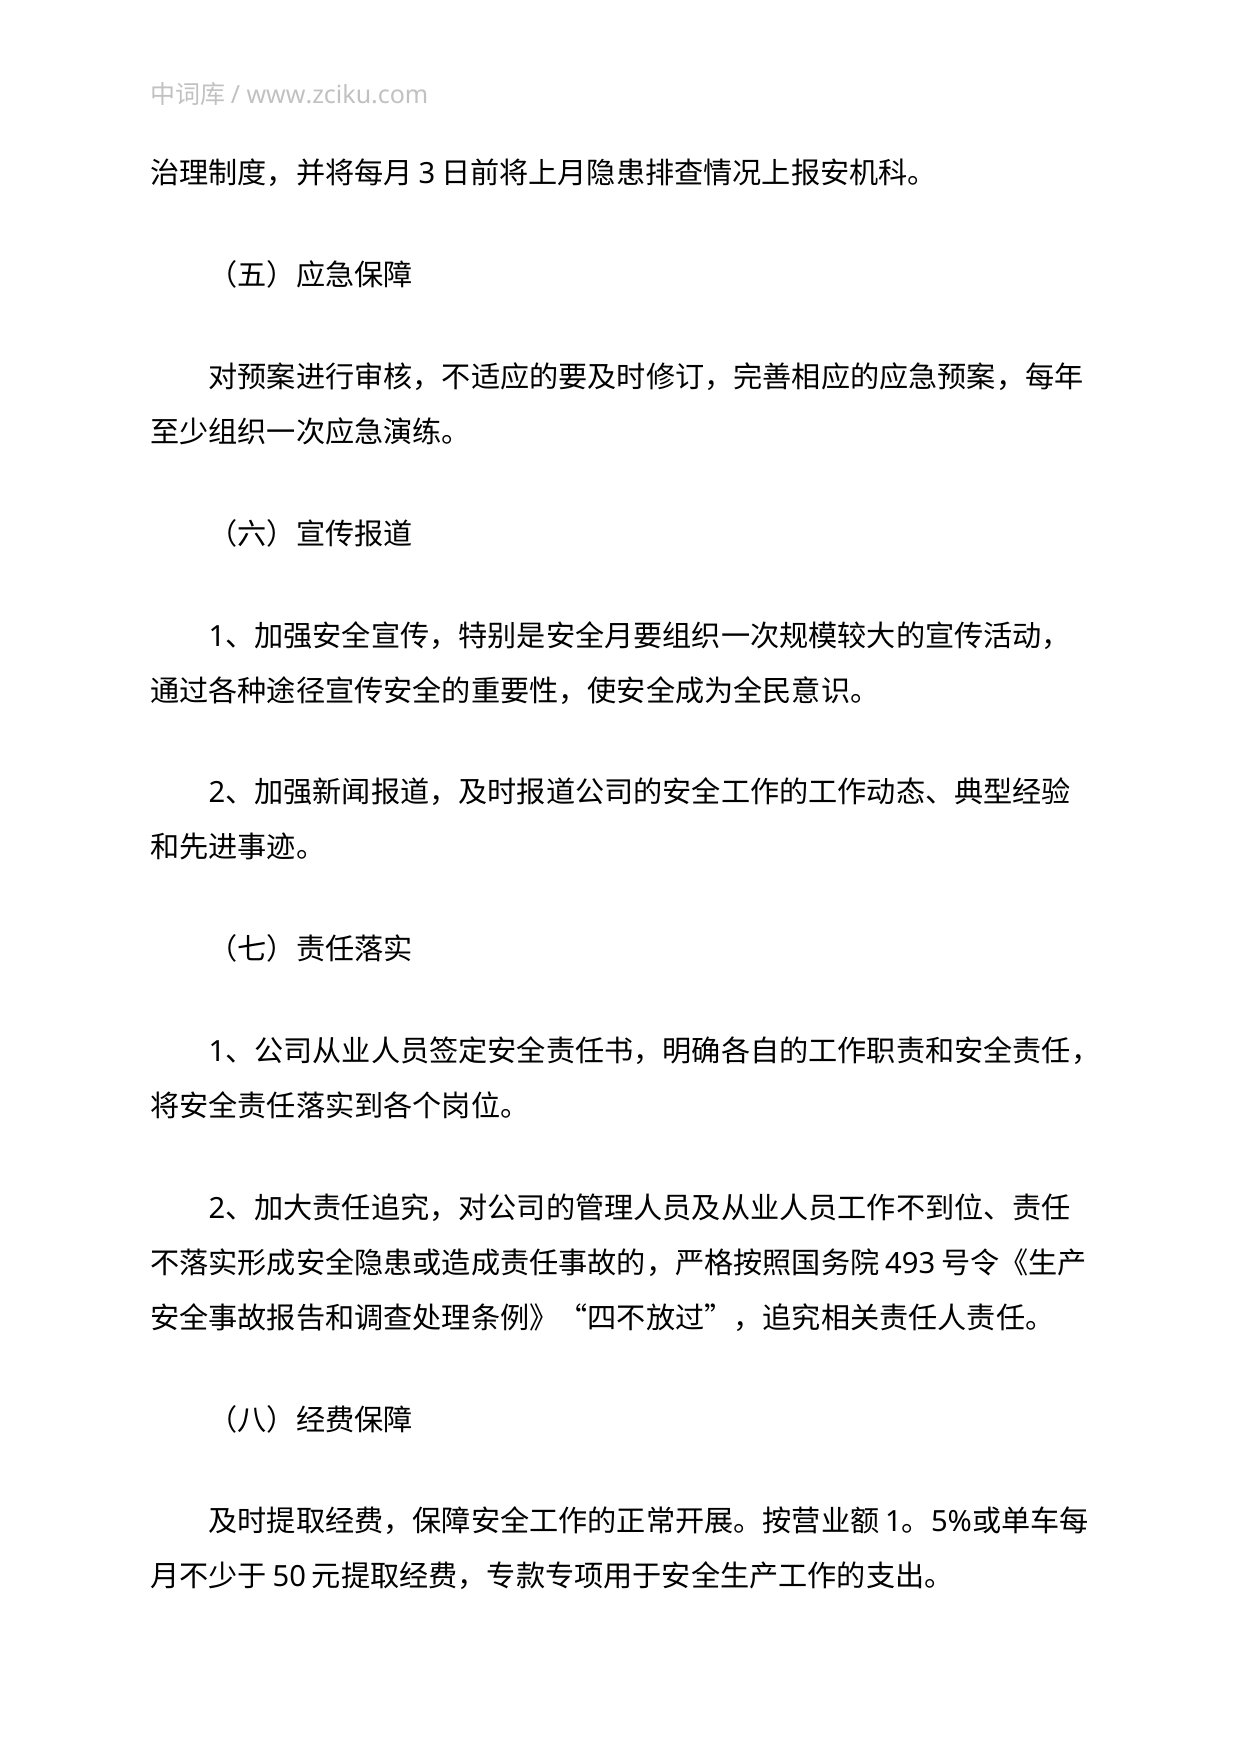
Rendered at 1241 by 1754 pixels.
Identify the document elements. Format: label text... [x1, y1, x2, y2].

text （八）经费保障 [150, 1396, 1090, 1438]
text 2、加大责任追究，对公司的管理人员及从业人员工作不到位、责任不落实形成安全隐患或造成责任事故的，严格按照国务院493号令《生产安全事故报告和调查处理条例》“四不放过”，追究相关责任人责任。 [150, 1184, 1090, 1337]
text 2、加强新闻报道，及时报道公司的安全工作的工作动态、典型经验和先进事迹。 [150, 769, 1090, 866]
text （五）应急保障 [150, 252, 1090, 294]
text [150, 150, 1090, 192]
text （七）责任落实 [150, 926, 1090, 968]
text 及时提取经费，保障安全工作的正常开展。按营业额1。5%或单车每月不少于50元提取经费，专款专项用于安全生产工作的支出。 [150, 1498, 1090, 1595]
text 1、加强安全宣传，特别是安全月要组织一次规模较大的宣传活动，通过各种途径宣传安全的重要性，使安全成为全民意识。 [150, 612, 1090, 709]
text 1、公司从业人员签定安全责任书，明确各自的工作职责和安全责任，将安全责任落实到各个岗位。 [150, 1027, 1090, 1125]
text 对预案进行审核，不适应的要及时修订，完善相应的应急预案，每年至少组织一次应急演练。 [150, 354, 1090, 451]
text （六）宣传报道 [150, 510, 1090, 553]
